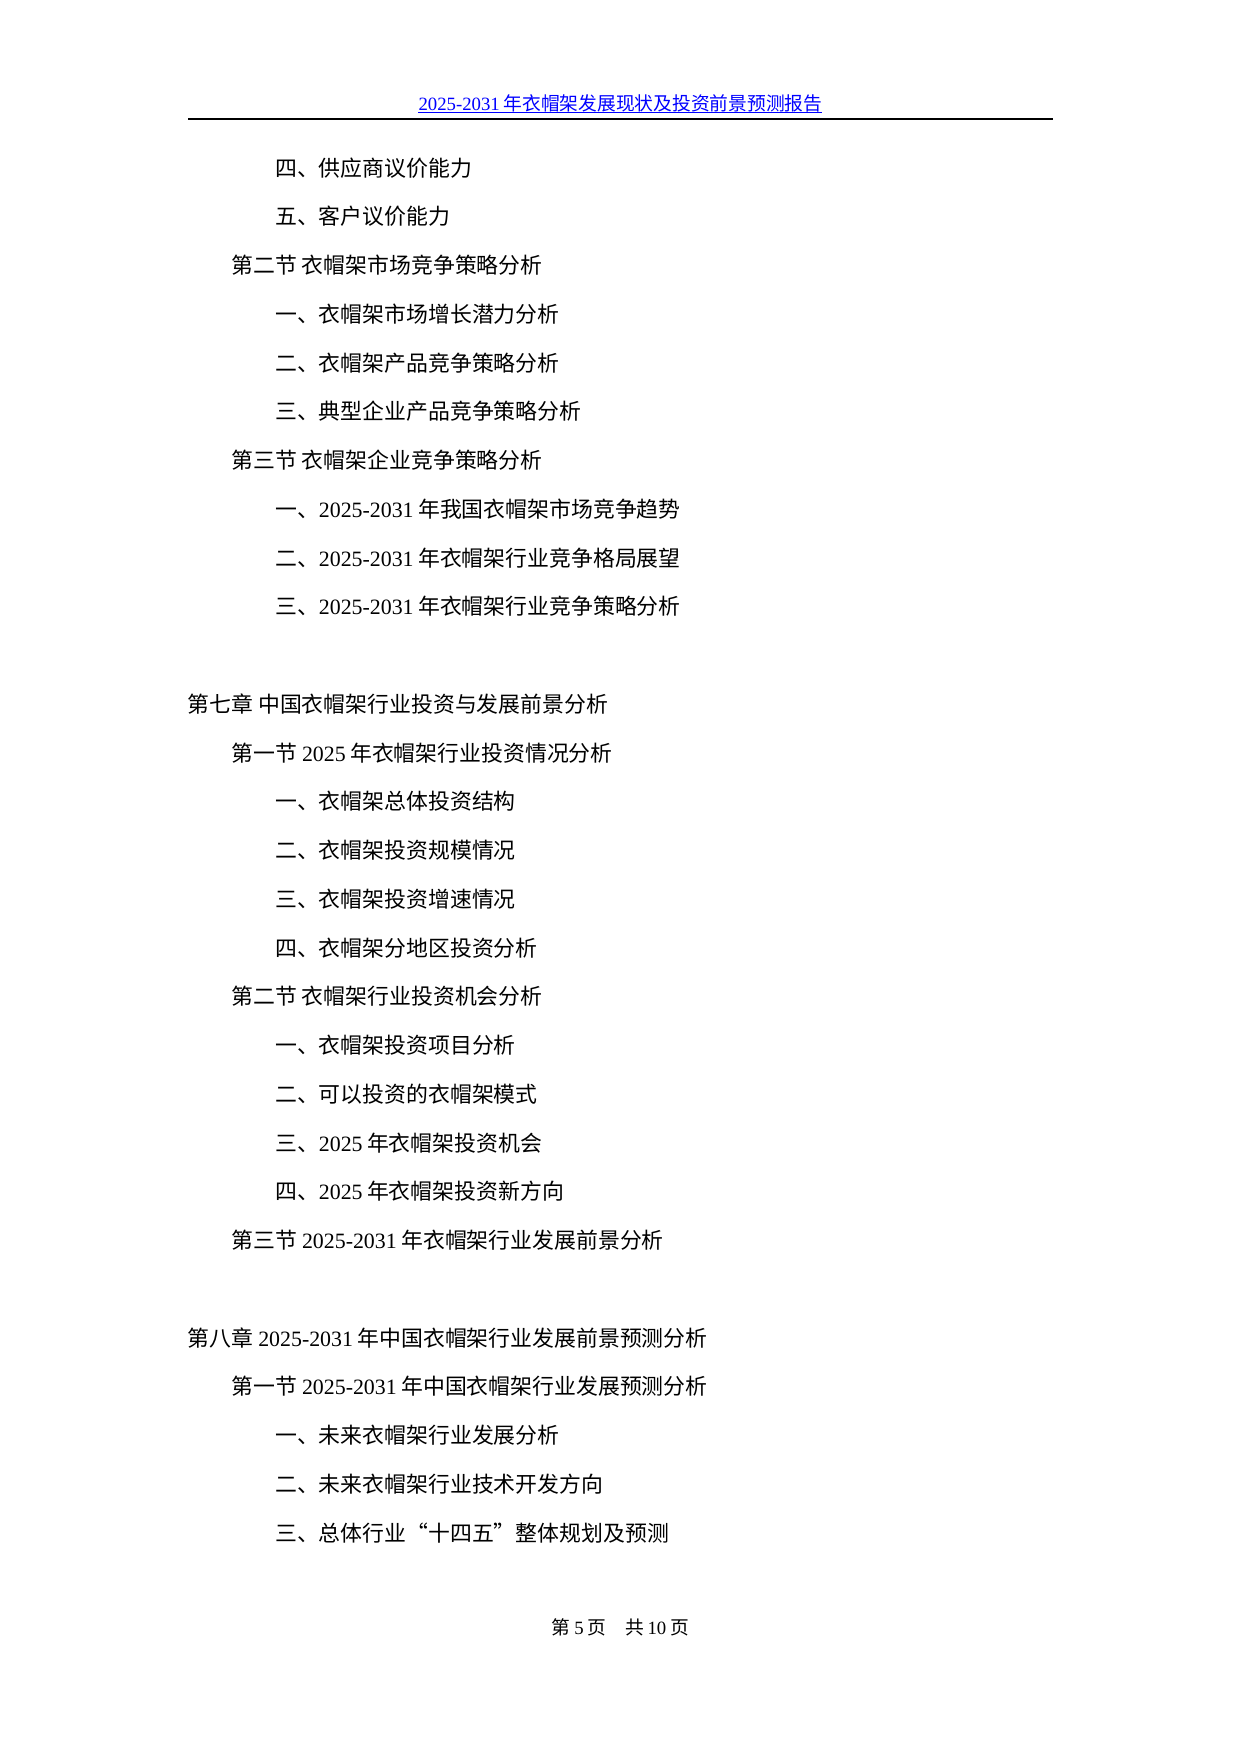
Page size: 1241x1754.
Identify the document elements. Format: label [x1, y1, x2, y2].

text [187, 150, 1053, 1548]
